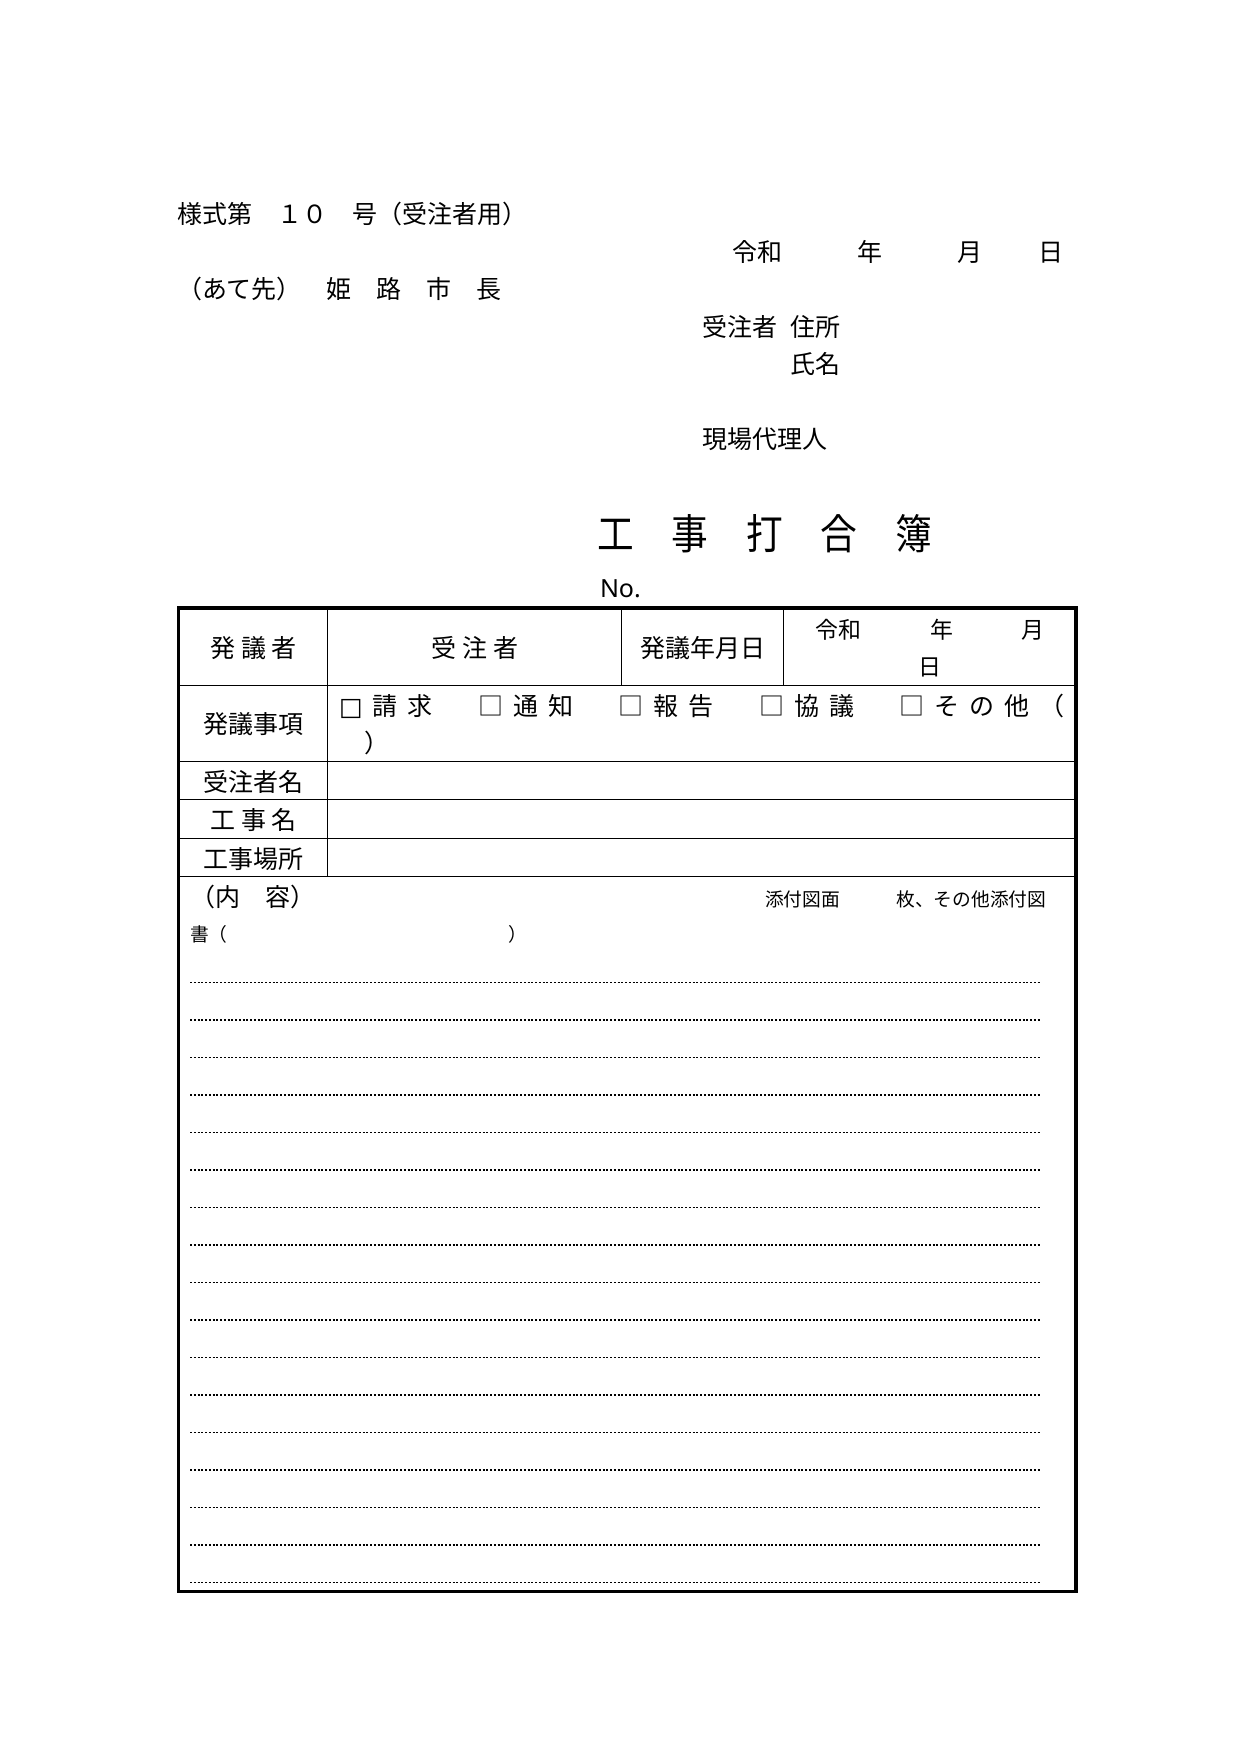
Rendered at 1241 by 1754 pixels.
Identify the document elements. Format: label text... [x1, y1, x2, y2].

text （あて先） 姫 路 市 長 [177, 269, 1063, 306]
table_header 発議年月日 [622, 610, 783, 684]
text 氏名 [702, 344, 1063, 381]
text 令和 年 月 日 [177, 231, 1063, 269]
text 受注者 住所 [640, 306, 1063, 344]
table_header 受 注 者 [328, 610, 621, 684]
text 現場代理人 [615, 419, 1063, 456]
text 工 事 打 合 簿 No. [177, 494, 1063, 606]
table_header 発 議 者 [180, 610, 327, 684]
table_cell 発議事項 [180, 686, 327, 761]
table_header 令和 年 月 日 [784, 610, 1074, 684]
table_cell [328, 839, 1074, 876]
table_cell 受注者名 [180, 762, 327, 799]
table_cell □請求 □通知 □報告 □協議 □その他（ ） [328, 686, 1074, 761]
text 様式第 １０ 号（受注者用） [177, 194, 1063, 231]
table_cell [328, 800, 1074, 838]
table_cell 工事場所 [180, 839, 327, 876]
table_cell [180, 877, 1074, 1590]
table_cell 工 事 名 [180, 800, 327, 838]
table_cell [328, 762, 1074, 799]
